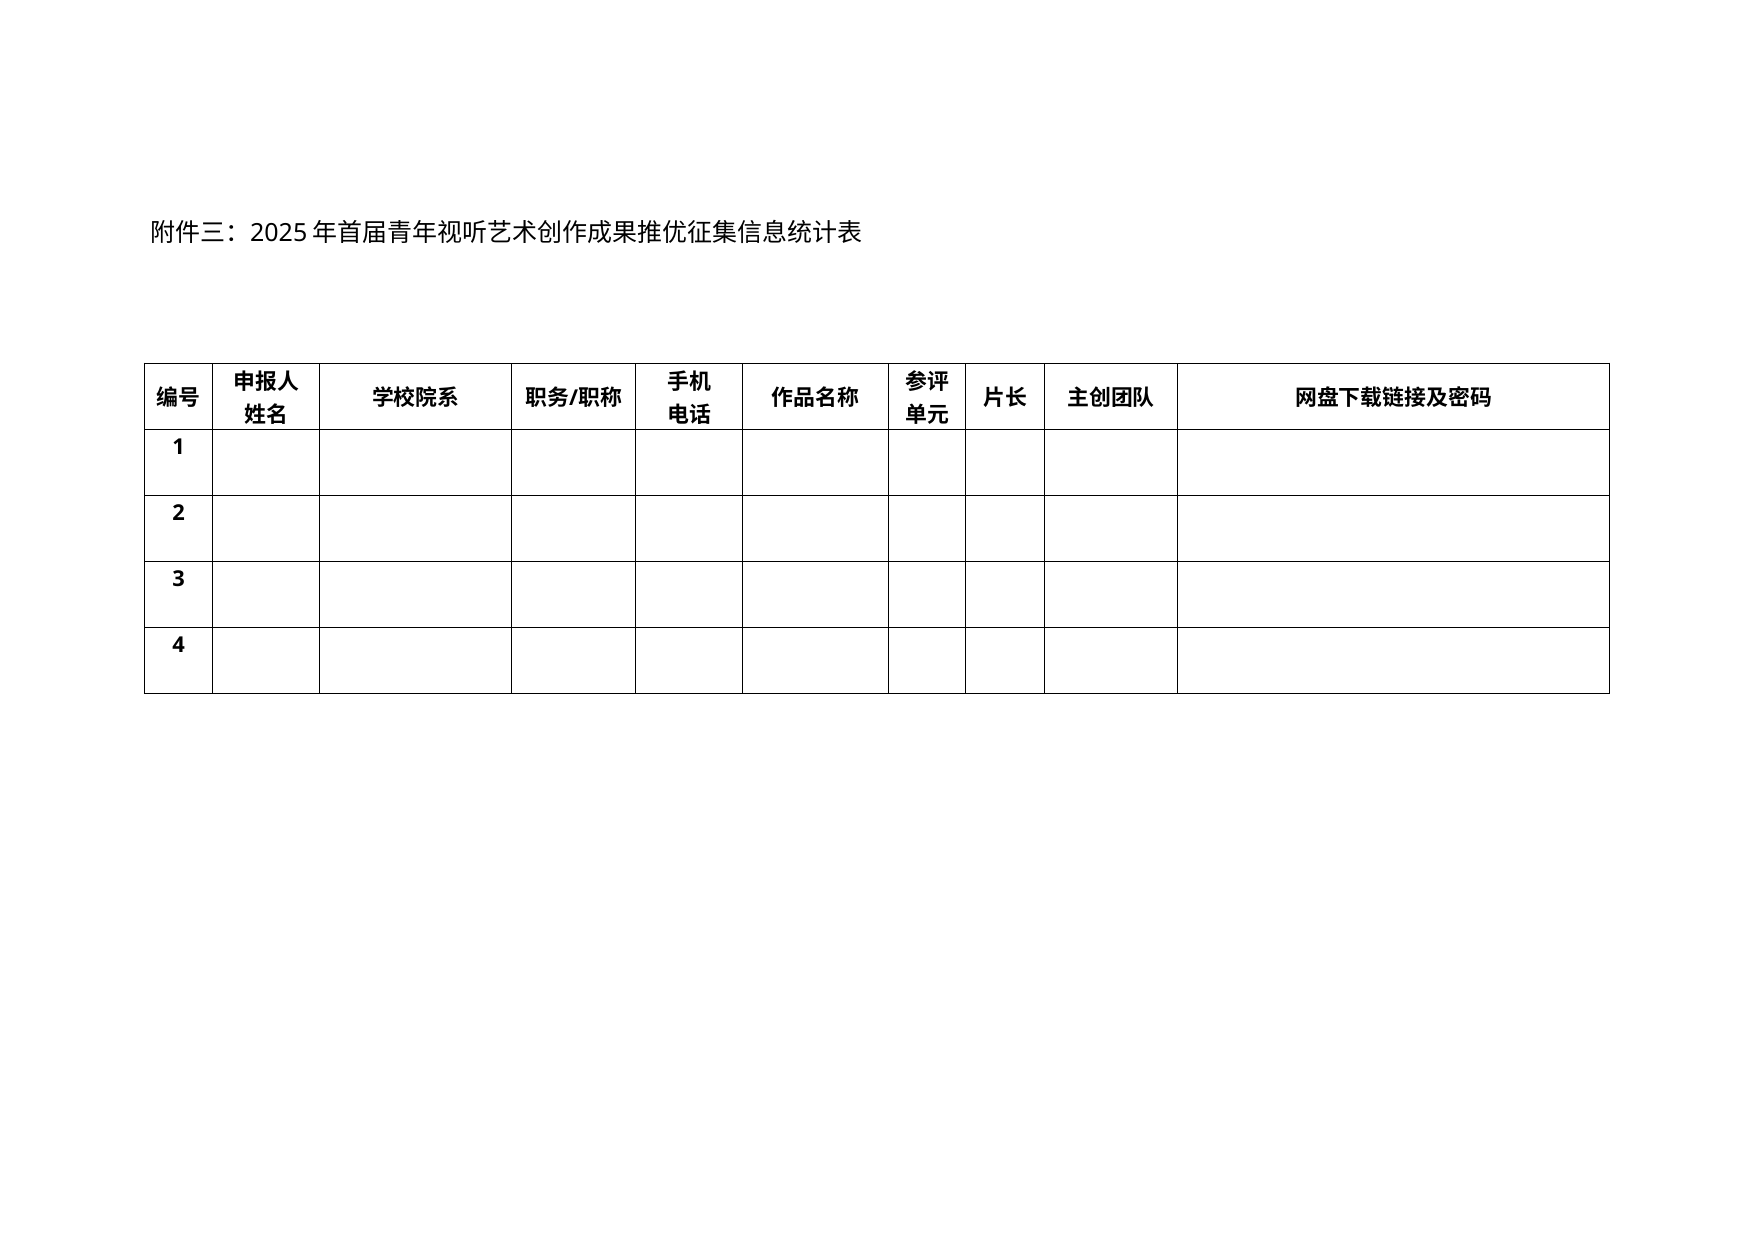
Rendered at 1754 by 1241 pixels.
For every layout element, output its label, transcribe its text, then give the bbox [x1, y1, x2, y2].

table_cell [966, 628, 1044, 693]
table_cell [213, 496, 319, 561]
table_cell [889, 430, 965, 495]
table_cell 3 [145, 562, 212, 627]
table_header 片长 [966, 364, 1044, 429]
table_cell [1178, 628, 1609, 693]
table_cell [889, 628, 965, 693]
table_cell [213, 430, 319, 495]
table_cell [512, 562, 635, 627]
table_cell [1045, 628, 1177, 693]
table_cell [889, 496, 965, 561]
table_header 网盘下载链接及密码 [1178, 364, 1609, 429]
table_cell [320, 430, 511, 495]
table_cell [1178, 496, 1609, 561]
table_cell [636, 430, 742, 495]
table_cell [743, 628, 888, 693]
table_header 申报人姓名 [213, 364, 319, 429]
table_cell [320, 562, 511, 627]
table_cell [966, 430, 1044, 495]
table_cell [1178, 562, 1609, 627]
table_header 主创团队 [1045, 364, 1177, 429]
table_cell [636, 496, 742, 561]
table_cell [512, 496, 635, 561]
table_cell [1178, 430, 1609, 495]
table_cell [1045, 496, 1177, 561]
table_cell 4 [145, 628, 212, 693]
table_cell [1045, 430, 1177, 495]
table_cell [889, 562, 965, 627]
table_cell [743, 430, 888, 495]
table_cell [213, 628, 319, 693]
text 附件三：2025年首届青年视听艺术创作成果推优征集信息统计表 [150, 198, 1604, 263]
table_cell [636, 562, 742, 627]
table_cell [213, 562, 319, 627]
table_cell [636, 628, 742, 693]
table_cell [320, 496, 511, 561]
table_cell [743, 496, 888, 561]
table_cell [512, 628, 635, 693]
table_header 职务/职称 [512, 364, 635, 429]
table_cell [966, 562, 1044, 627]
table_header 编号 [145, 364, 212, 429]
table_cell [966, 496, 1044, 561]
table_cell [1045, 562, 1177, 627]
table_cell [743, 562, 888, 627]
table_header 作品名称 [743, 364, 888, 429]
table_header 手机 电话 [636, 364, 742, 429]
table_cell 2 [145, 496, 212, 561]
table_cell [320, 628, 511, 693]
table_cell 1 [145, 430, 212, 495]
table_cell [512, 430, 635, 495]
table_header 学校院系 [320, 364, 511, 429]
table_header 参评 单元 [889, 364, 965, 429]
